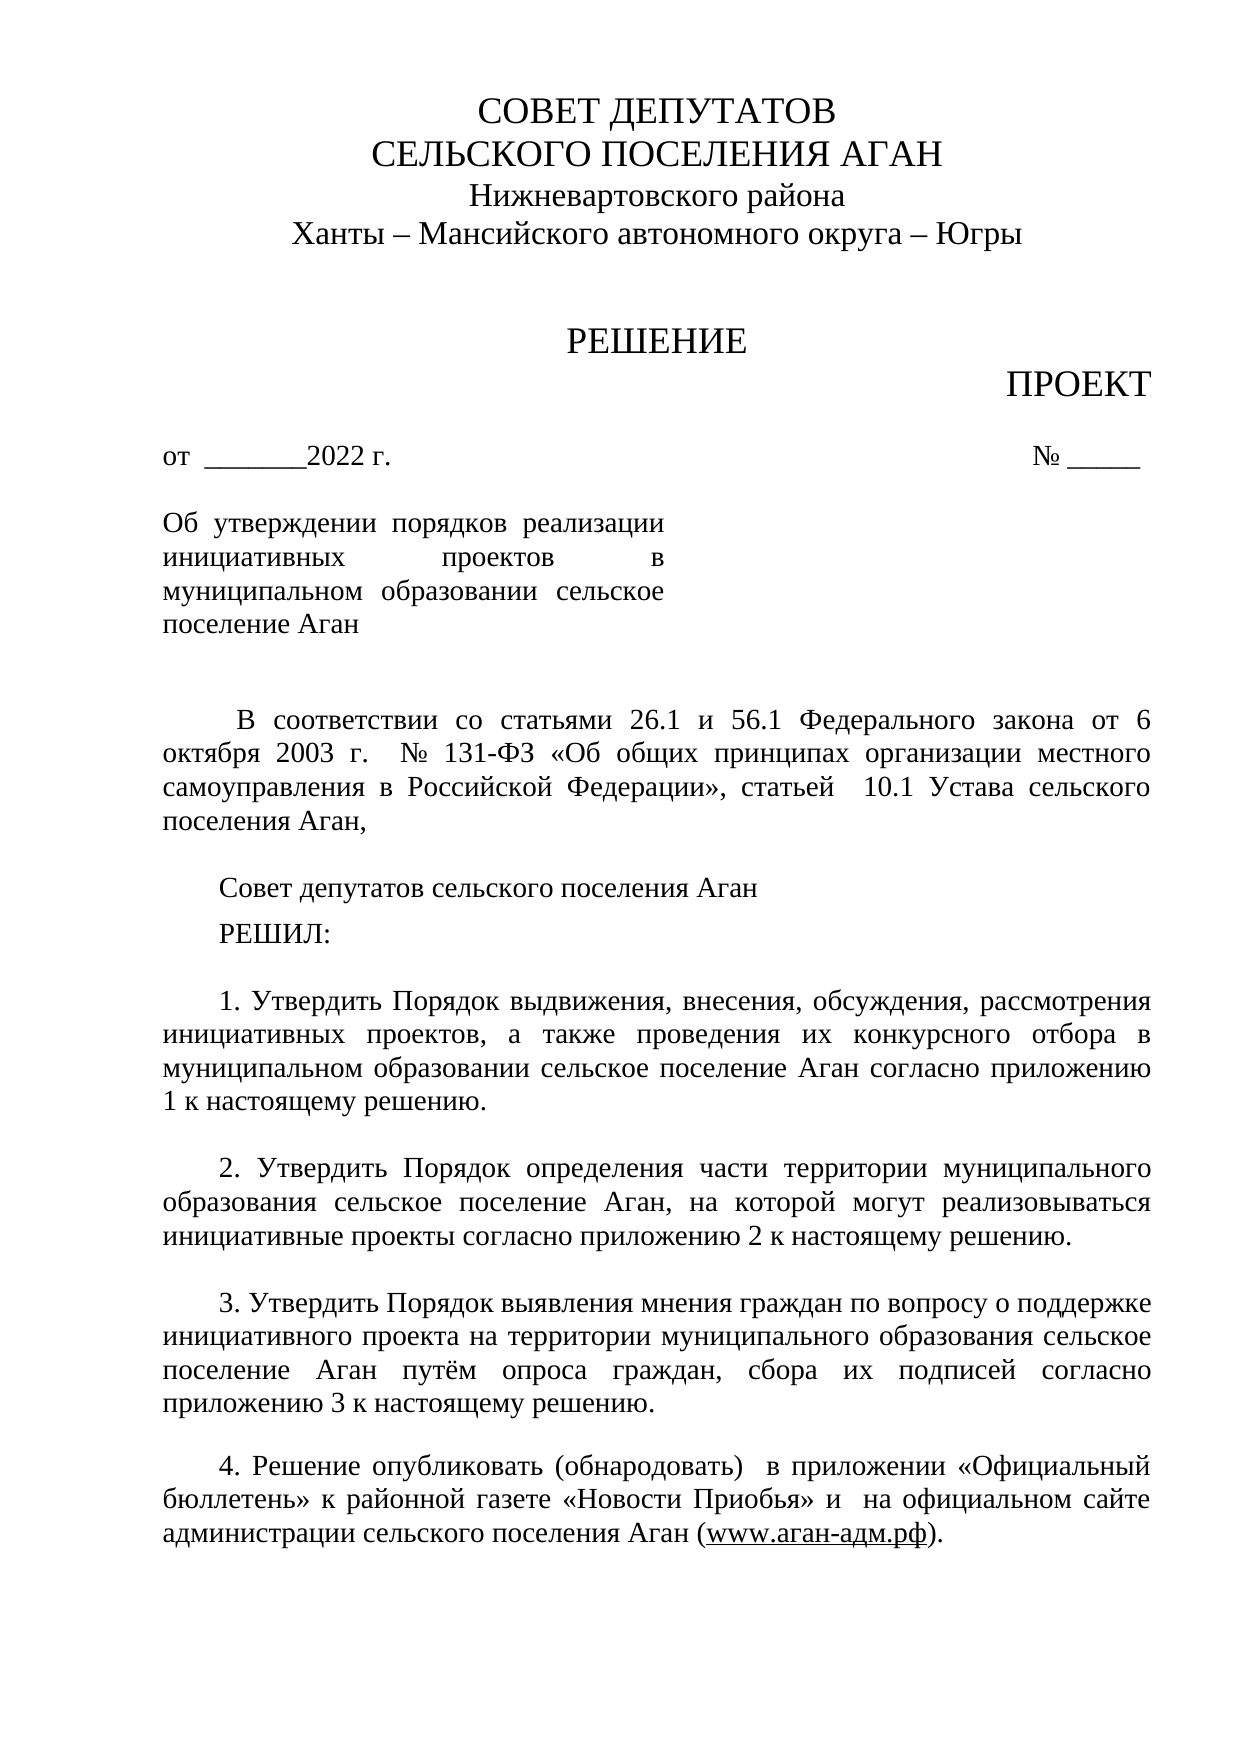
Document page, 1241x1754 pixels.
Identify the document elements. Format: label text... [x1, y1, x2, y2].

text СОВЕТ ДЕПУТАТОВ [162, 89, 1152, 132]
text от _______2022 г. № _____ [162, 438, 1152, 472]
text 2. Утвердить Порядок определения части территории муниципального образования сельское поселение Аган, на которой могут реализовываться инициативные проекты согласно приложению 2 к настоящему решению. [162, 1151, 1152, 1251]
text СЕЛЬСКОГО ПОСЕЛЕНИЯ АГАН [162, 132, 1152, 175]
text Ханты – Мансийского автономного округа – Югры [162, 213, 1152, 252]
text Об утверждении порядков реализации инициативных проектов в муниципальном образовании сельское поселение Аган [162, 506, 664, 640]
text Совет депутатов сельского поселения Аган [162, 870, 1152, 903]
text ПРОЕКТ [162, 362, 1152, 405]
text 3. Утвердить Порядок выявления мнения граждан по вопросу о поддержке инициативного проекта на территории муниципального образования сельское поселение Аган путём опроса граждан, сбора их подписей согласно приложению 3 к настоящему решению. [162, 1285, 1152, 1419]
text РЕШЕНИЕ [162, 319, 1152, 362]
text 1. Утвердить Порядок выдвижения, внесения, обсуждения, рассмотрения инициативных проектов, а также проведения их конкурсного отбора в муниципальном образовании сельское поселение Аган согласно приложению 1 к настоящему решению. [162, 983, 1152, 1117]
text 4. Решение опубликовать (обнародовать) в приложении «Официальный бюллетень» к районной газете «Новости Приобья» и на официальном сайте администрации сельского поселения Аган (www.аган-адм.рф). [162, 1448, 1152, 1548]
text РЕШИЛ: [162, 916, 1152, 949]
text В соответствии со статьями 26.1 и 56.1 Федерального закона от 6 октября 2003 г. № 131-ФЗ «Об общих принципах организации местного самоуправления в Российской Федерации», статьей 10.1 Устава сельского поселения Аган, [162, 702, 1152, 836]
text Нижневартовского района [162, 175, 1152, 213]
